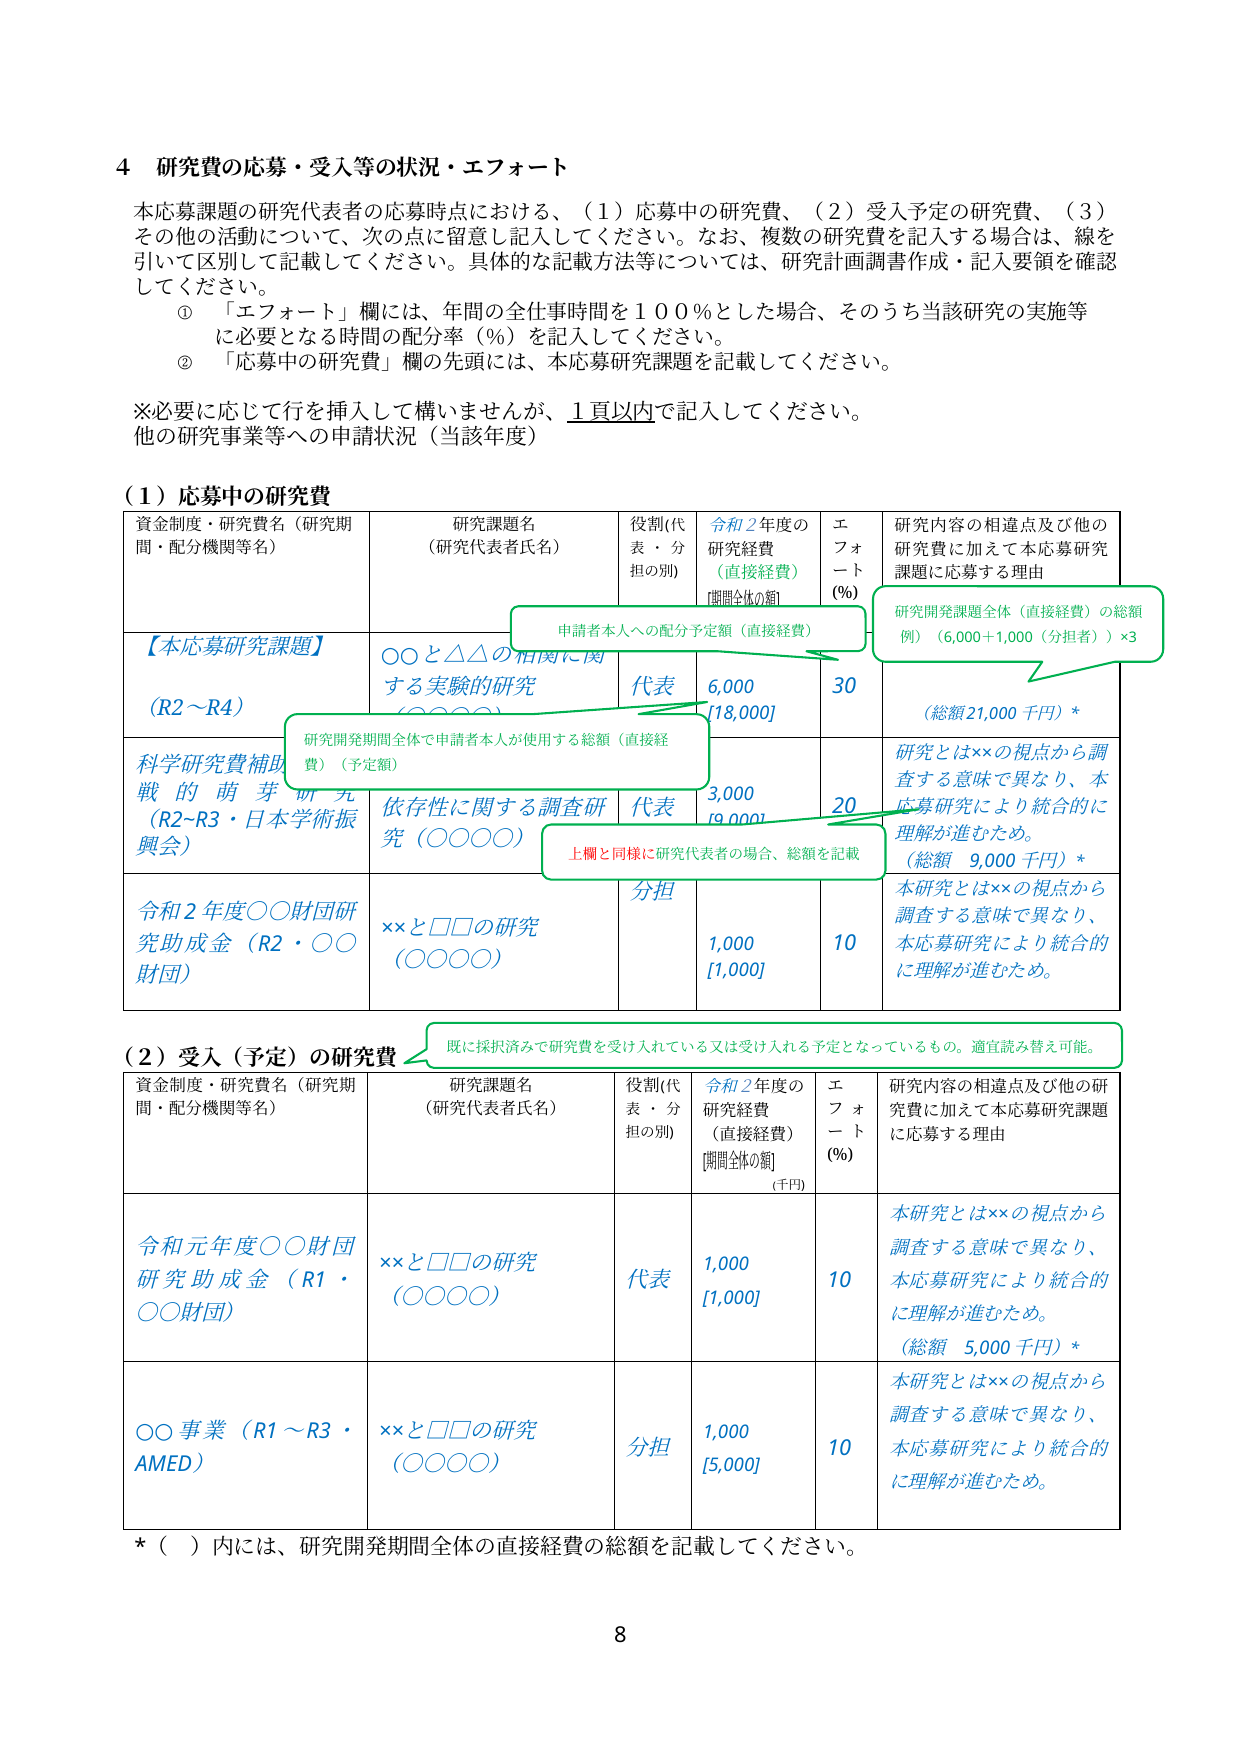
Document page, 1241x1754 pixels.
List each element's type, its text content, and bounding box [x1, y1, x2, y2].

table_header 研究内容の相違点及び他の研究費に加えて本応募研究課題に応募する理由 [883, 512, 1119, 585]
table_header 資金制度・研究費名（研究期間・配分機関等名） [124, 1073, 367, 1193]
text （１）応募中の研究費 [112, 479, 1084, 511]
table_header エフォート(%) [821, 512, 882, 632]
table_header 役割(代表・分担の別) [619, 512, 696, 605]
table_cell 科学研究費補助金・挑戦的萌芽研究（R2~R3・日本学術振興会） [124, 738, 369, 873]
table_cell 20 [821, 738, 882, 816]
table_header 研究内容の相違点及び他の研究費に加えて本応募研究課題に応募する理由 [878, 1073, 1119, 1193]
table_cell ○○と△△の相関に関する実験的研究 （○○○○） [370, 633, 618, 713]
table_cell ○○事業（R1～R3・AMED） [124, 1362, 367, 1528]
table_cell 代表 [619, 653, 696, 707]
table_cell 10 [816, 1194, 877, 1361]
table_cell 10 [821, 880, 882, 1009]
table_cell 分担 [615, 1362, 691, 1528]
table_cell 令和元年度○○財団研究助成金（R1・○○財団） [124, 1194, 367, 1361]
table_header エフォート(%) [816, 1073, 877, 1193]
table_cell 分担 [619, 881, 696, 1009]
table_cell ○○と△△の□□への依存性に関する調査研究（○○○○） [370, 791, 618, 873]
table_cell 1,000 [5,000] [692, 1362, 815, 1528]
table_cell 【本応募研究課題】 （R2～R4） [124, 633, 369, 737]
table_cell ××と□□の研究 （○○○○） [370, 874, 618, 1009]
table_cell ××と□□の研究 （○○○○） [368, 1362, 614, 1528]
table_cell ××と□□の研究 （○○○○） [368, 1194, 614, 1361]
text ４ 研究費の応募・受入等の状況・エフォート [112, 150, 1128, 181]
table_cell 1,000 [1,000] [697, 881, 820, 1009]
table_cell 30 [821, 633, 882, 737]
table_cell （総額21,000千円）* [883, 663, 1119, 737]
table_header 資金制度・研究費名（研究期間・配分機関等名） [124, 512, 369, 632]
text （２）受入（予定）の研究費 [112, 1040, 1128, 1072]
table_header 令和２年度の研究経費 （直接経費） [期間全体の額] (千円) [692, 1073, 815, 1193]
table_header 令和２年度の研究経費 （直接経費） [期間全体の額] (千円) [697, 512, 820, 605]
table_header 役割(代表・分担の別) [615, 1073, 691, 1193]
table_header 研究課題名 （研究代表者氏名） [370, 512, 618, 632]
text *（ ）内には、研究開発期間全体の直接経費の総額を記載してください。 [112, 1529, 1128, 1561]
table_cell 1,000 [1,000] [692, 1194, 815, 1361]
table_cell 本研究とは××の視点から調査する意味で異なり、本応募研究により統合的に理解が進むため。 [883, 874, 1119, 1009]
table_cell 本研究とは××の視点から調査する意味で異なり、本応募研究により統合的に理解が進むため。 [878, 1362, 1119, 1528]
table_cell 令和2年度○○財団研究助成金（R2・○○財団） [124, 874, 369, 1009]
table_cell 本研究とは××の視点から調査する意味で異なり、本応募研究により統合的に理解が進むため。 （総額 5,000千円）* [878, 1194, 1119, 1361]
table_cell 10 [816, 1362, 877, 1528]
table_cell 代表 [619, 791, 696, 823]
table_cell 3,000 [9,000] [697, 738, 820, 823]
table_cell 6,000 [18,000] [697, 653, 820, 737]
table_header 研究課題名 （研究代表者氏名） [368, 1073, 614, 1193]
table_cell 代表 [615, 1194, 691, 1361]
table_cell 研究とは××の視点から調査する意味で異なり、本応募研究により統合的に理解が進むため。 （総額 9,000千円）* [883, 738, 1119, 873]
